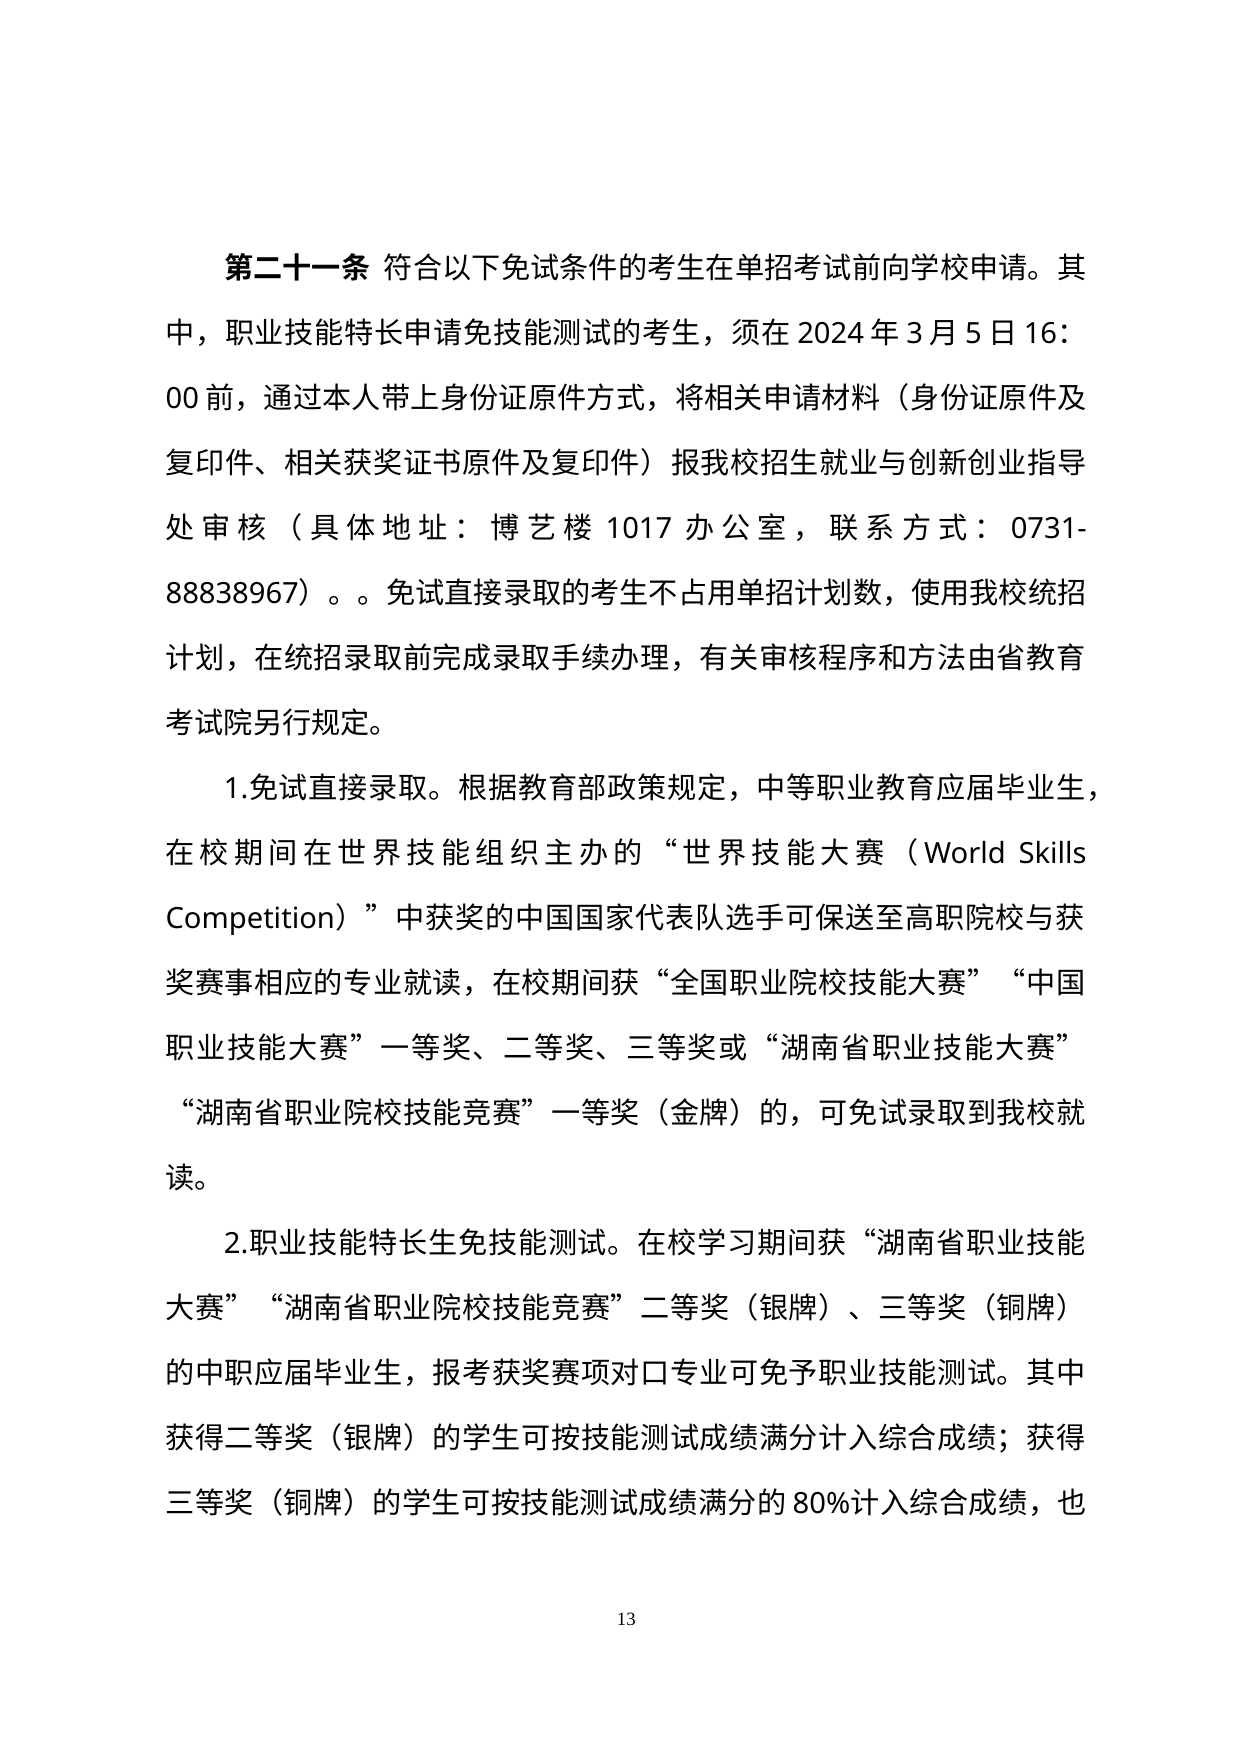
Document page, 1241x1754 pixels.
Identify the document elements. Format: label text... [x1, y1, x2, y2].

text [165, 1208, 1087, 1533]
text 1.免试直接录取。根据教育部政策规定，中等职业教育应届毕业生，在校期间在世界技能组织主办的“世界技能大赛（World Skills Competition）”中获奖的中国国家代表队选手可保送至高职院校与获奖赛事相应的专业就读，在校期间获“全国职业院校技能大赛”“中国职业技能大赛”一等奖、二等奖、三等奖或“湖南省职业技能大赛”“湖南省职业院校技能竞赛”一等奖（金牌）的，可免试录取到我校就读。 [165, 753, 1087, 1208]
text 第二十一条 符合以下免试条件的考生在单招考试前向学校申请。其中，职业技能特长申请免技能测试的考生，须在2024年3月5日16：00前，通过本人带上身份证原件方式，将相关申请材料（身份证原件及复印件、相关获奖证书原件及复印件）报我校招生就业与创新创业指导处审核（具体地址：博艺楼1017办公室，联系方式：0731-88838967）。。免试直接录取的考生不占用单招计划数，使用我校统招计划，在统招录取前完成录取手续办理，有关审核程序和方法由省教育考试院另行规定。 [165, 233, 1087, 753]
